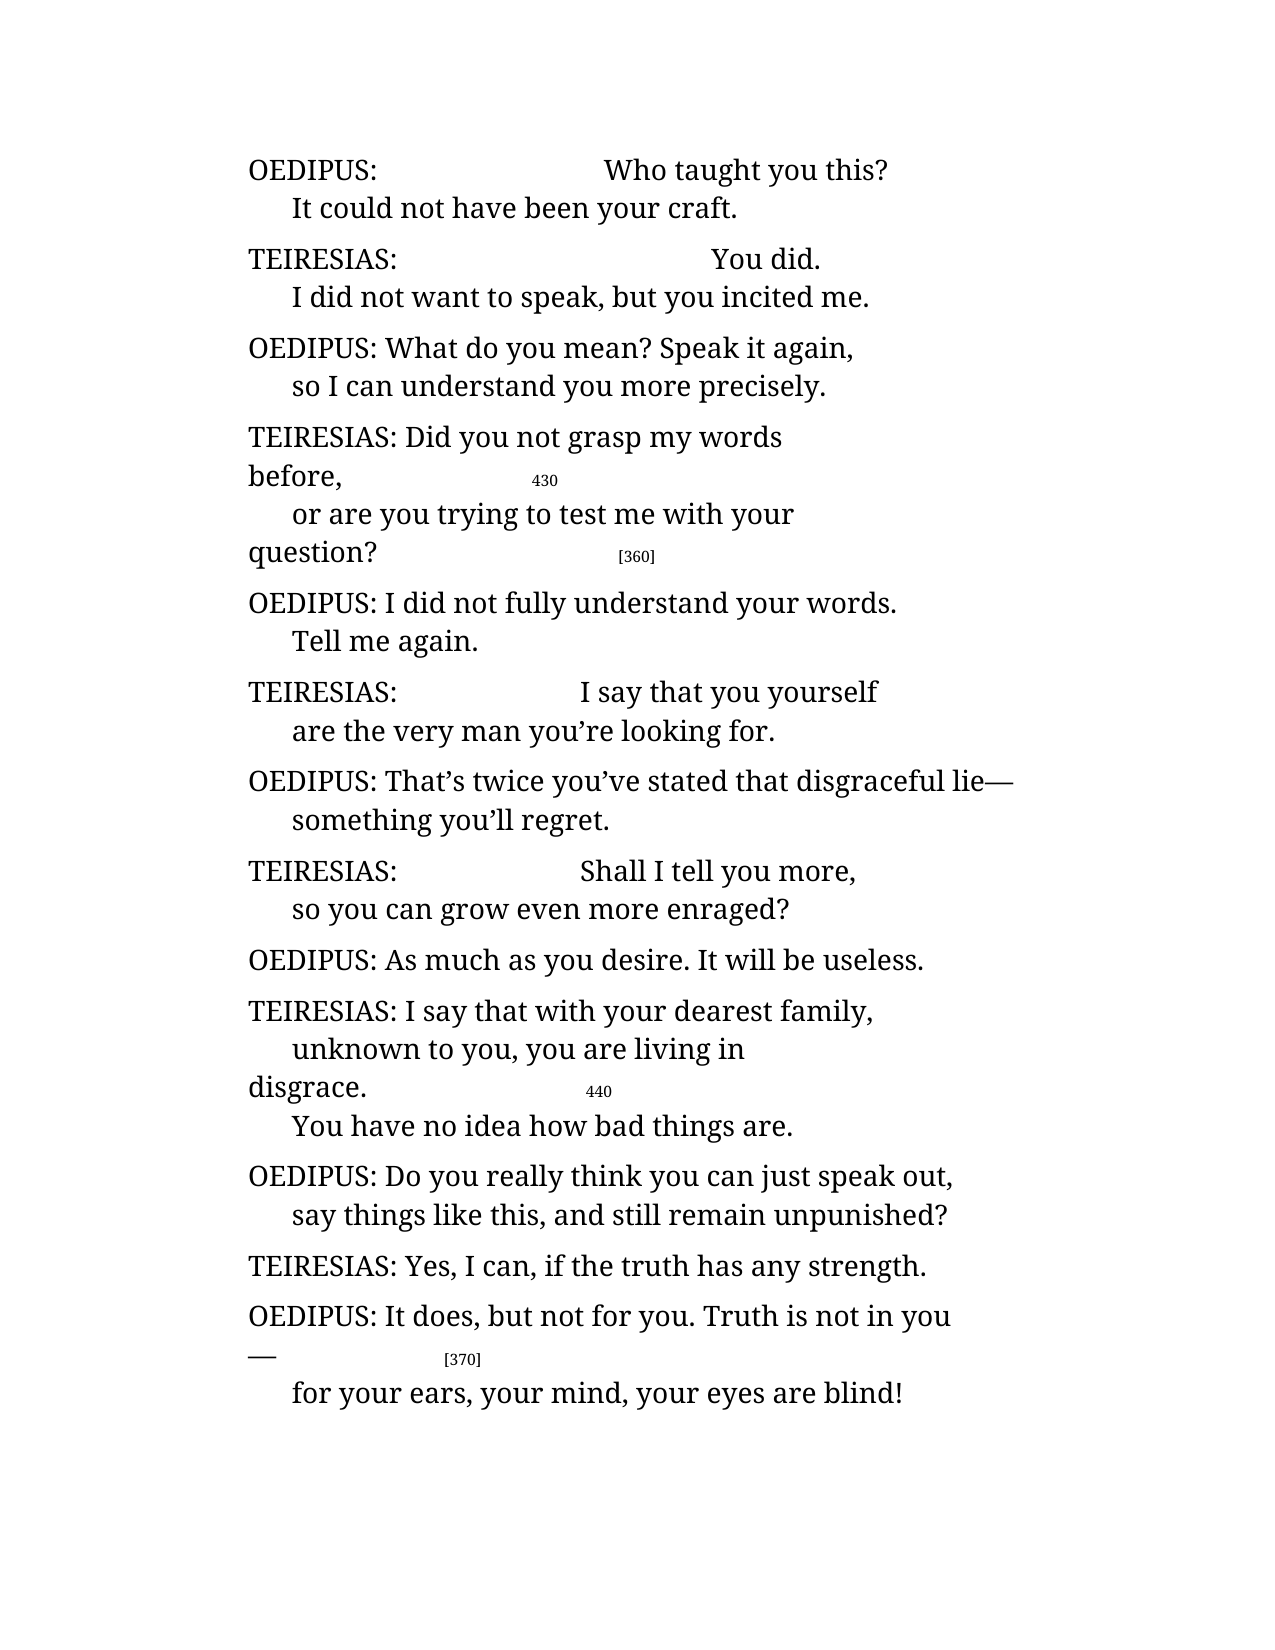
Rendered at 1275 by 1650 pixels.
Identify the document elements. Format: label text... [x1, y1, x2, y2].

text TEIRESIAS: Did you not grasp my words before, 430 or are you trying to test me with your question? [360] [248, 417, 1027, 571]
text OEDIPUS: I did not fully understand your words. Tell me again. [248, 583, 1027, 660]
text OEDIPUS: What do you mean? Speak it again, so I can understand you more precisely. [248, 328, 1027, 405]
text OEDIPUS: It does, but not for you. Truth is not in you— [370] for your ears, your mind, your eyes are blind! [248, 1297, 1027, 1412]
text OEDIPUS: Do you really think you can just speak out, say things like this, and still remain unpunished? [248, 1157, 1027, 1233]
text TEIRESIAS: Yes, I can, if the truth has any strength. [248, 1246, 1027, 1284]
text OEDIPUS: That’s twice you’ve stated that disgraceful lie— something you’ll regret. [248, 762, 1027, 838]
text TEIRESIAS: I say that with your dearest family, unknown to you, you are living in disgrace. 440 You have no idea how bad things are. [248, 991, 1027, 1144]
text OEDIPUS: Who taught you this? It could not have been your craft. [248, 150, 1027, 227]
text TEIRESIAS: Shall I tell you more, so you can grow even more enraged? [248, 851, 1027, 927]
text TEIRESIAS: I say that you yourself are the very man you’re looking for. [248, 672, 1027, 749]
text TEIRESIAS: You did. I did not want to speak, but you incited me. [248, 239, 1027, 316]
text OEDIPUS: As much as you desire. It will be useless. [248, 940, 1027, 978]
